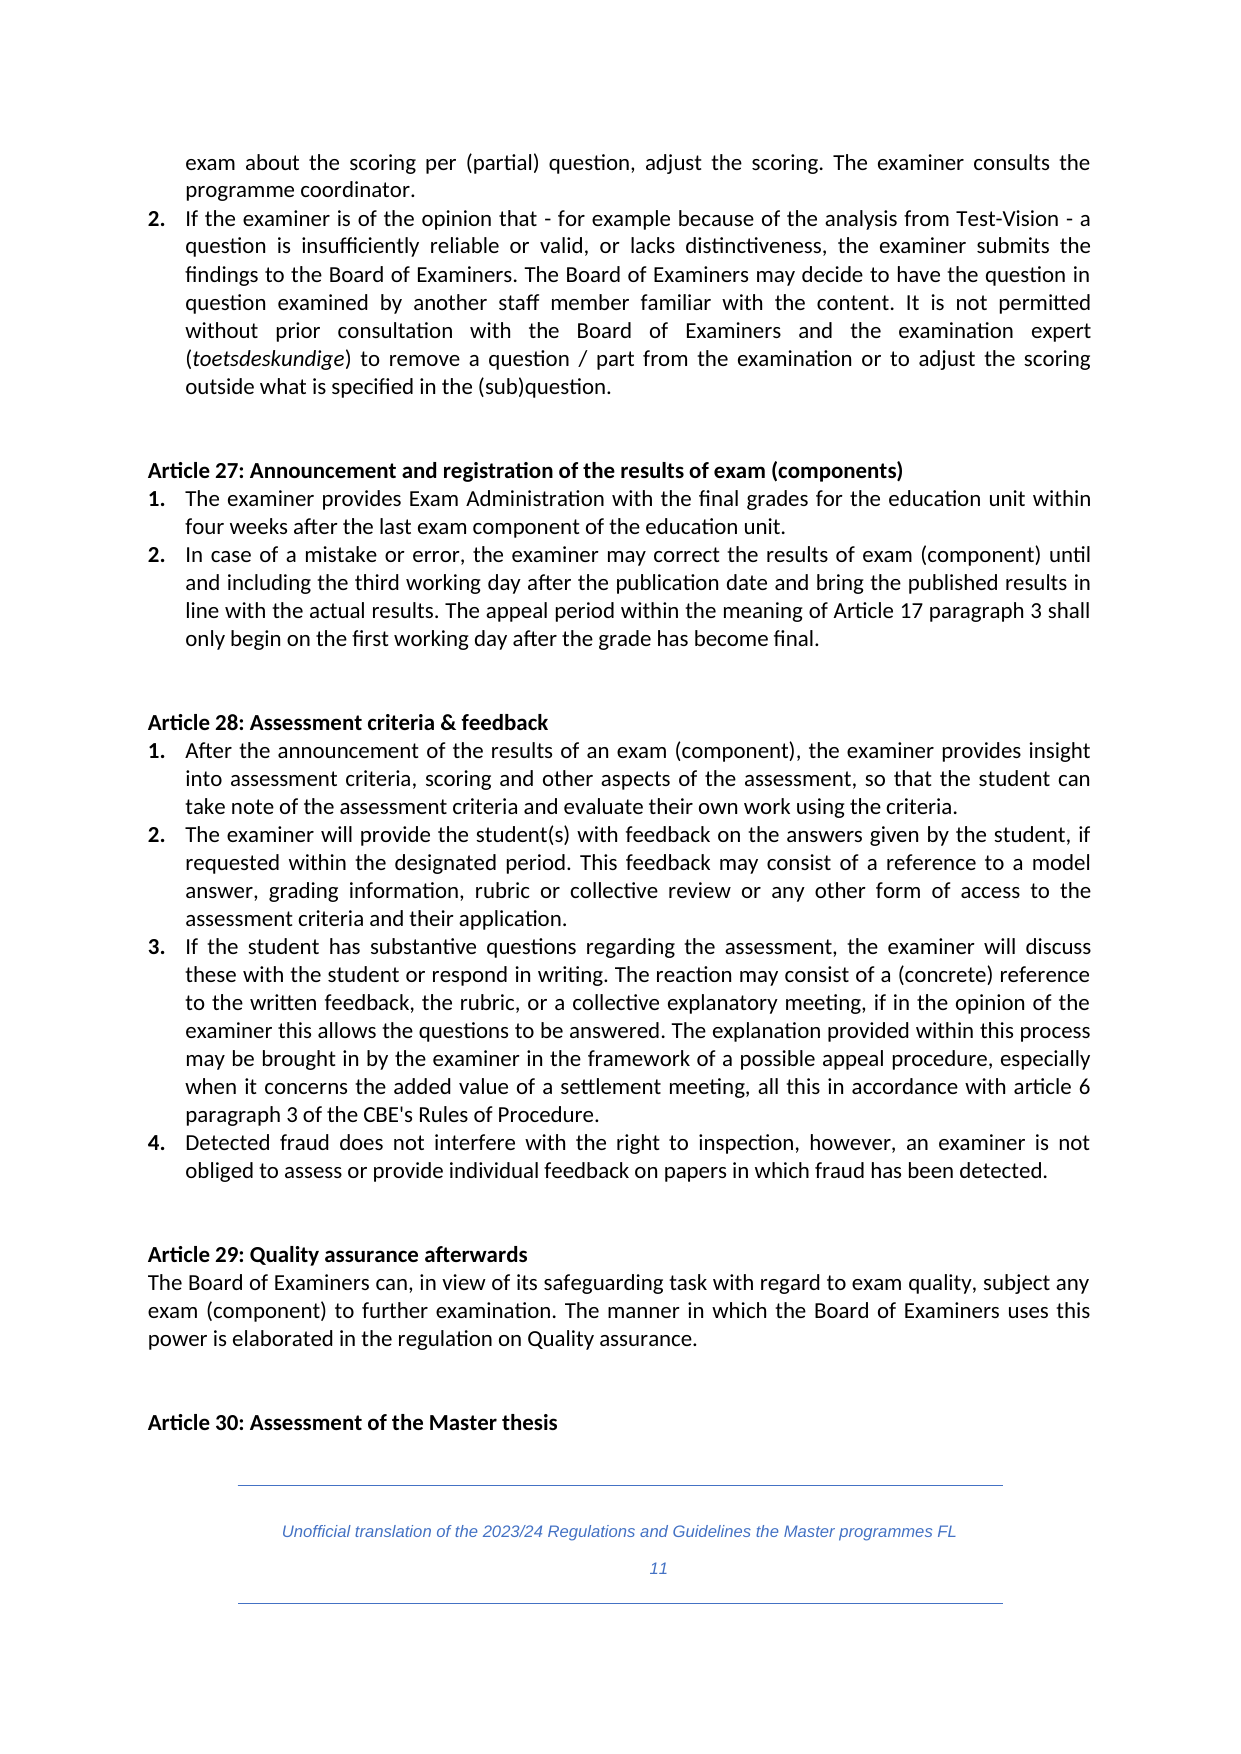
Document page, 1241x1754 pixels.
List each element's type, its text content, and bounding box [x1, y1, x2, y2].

text Article 30: Assessment of the Master thesis [148, 1408, 1093, 1437]
list If the examiner is of the opinion that - for example because of the analysis from Test-Vision - a question is insufficiently reliable or valid, or lacks distinctiveness, the examiner submits the findings to the Board of Examiners. The Board of Examiners may decide to have the question in question examined by another staff member familiar with the content. It is not permitted without prior consultation with the Board of Examiners and the examination expert (toetsdeskundige) to remove a question / part from the examination or to adjust the scoring outside what is specified in the (sub)question. [148, 204, 1093, 400]
text Article 27: Announcement and registration of the results of exam (components) [148, 456, 1093, 484]
text Article 29: Quality assurance afterwards [148, 1240, 1093, 1268]
list The examiner provides Exam Administration with the final grades for the education unit within four weeks after the last exam component of the education unit. [148, 484, 1093, 540]
list In case of a mistake or error, the examiner may correct the results of exam (component) until and including the third working day after the publication date and bring the published results in line with the actual results. The appeal period within the meaning of Article 17 paragraph 3 shall only begin on the first working day after the grade has become final. [148, 540, 1093, 652]
list If the student has substantive questions regarding the assessment, the examiner will discuss these with the student or respond in writing. The reaction may consist of a (concrete) reference to the written feedback, the rubric, or a collective explanatory meeting, if in the opinion of the examiner this allows the questions to be answered. The explanation provided within this process may be brought in by the examiner in the framework of a possible appeal procedure, especially when it concerns the added value of a settlement meeting, all this in accordance with article 6 paragraph 3 of the CBE's Rules of Procedure. [148, 932, 1093, 1128]
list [148, 148, 1093, 204]
text The Board of Examiners can, in view of its safeguarding task with regard to exam quality, subject any exam (component) to further examination. The manner in which the Board of Examiners uses this power is elaborated in the regulation on Quality assurance. [148, 1268, 1093, 1352]
list Detected fraud does not interfere with the right to inspection, however, an examiner is not obliged to assess or provide individual feedback on papers in which fraud has been detected. [148, 1128, 1093, 1184]
list After the announcement of the results of an exam (component), the examiner provides insight into assessment criteria, scoring and other aspects of the assessment, so that the student can take note of the assessment criteria and evaluate their own work using the criteria. [148, 736, 1093, 820]
list The examiner will provide the student(s) with feedback on the answers given by the student, if requested within the designated period. This feedback may consist of a reference to a model answer, grading information, rubric or collective review or any other form of access to the assessment criteria and their application. [148, 820, 1093, 932]
text Article 28: Assessment criteria & feedback [148, 708, 1093, 736]
